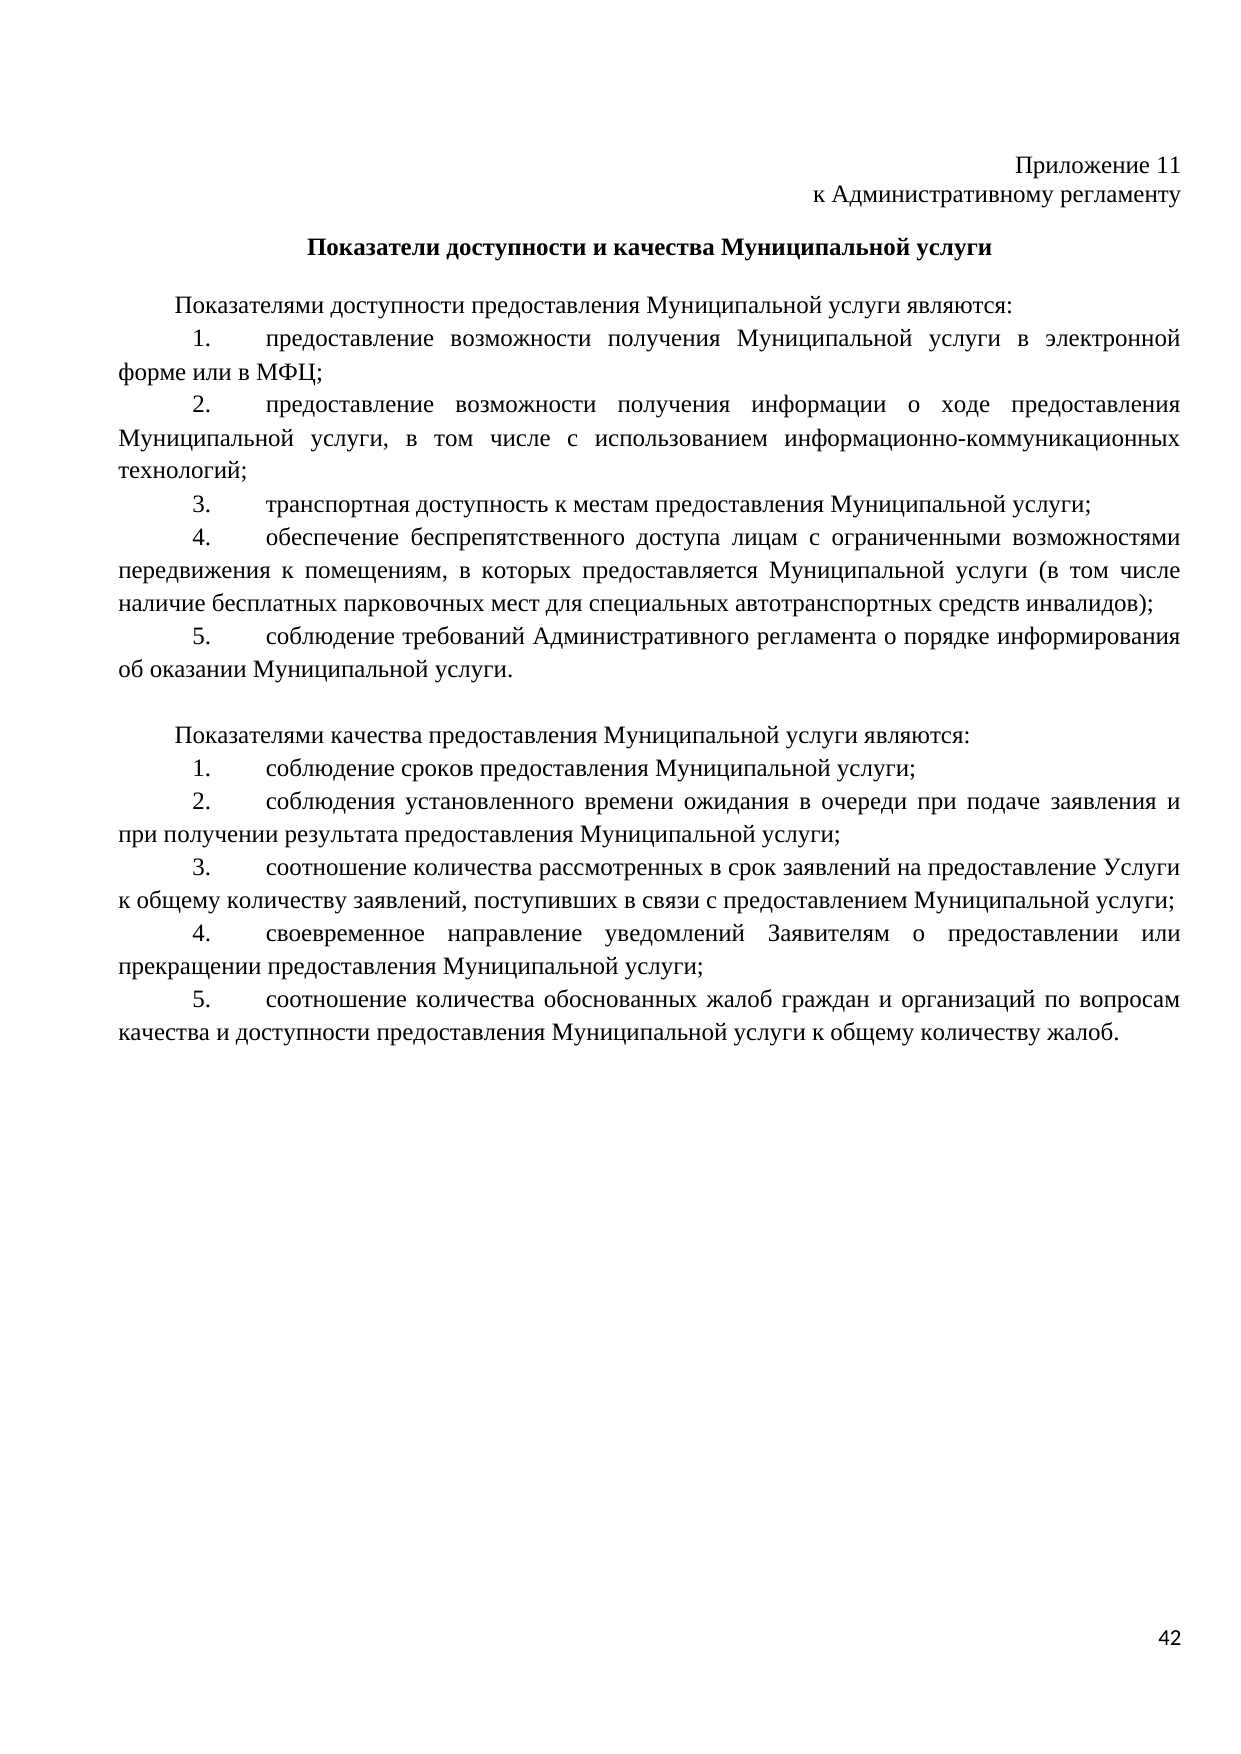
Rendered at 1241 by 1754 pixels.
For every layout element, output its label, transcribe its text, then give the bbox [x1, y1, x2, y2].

list своевременное направление уведомлений Заявителям о предоставлении или прекращении предоставления Муниципальной услуги; [118, 918, 1181, 980]
list предоставление возможности получения информации о ходе предоставления Муниципальной услуги, в том числе с использованием информационно-коммуникационных технологий; [118, 389, 1181, 484]
list соблюдение сроков предоставления Муниципальной услуги; [118, 753, 1181, 782]
list соблюдения установленного времени ожидания в очереди при подаче заявления и при получении результата предоставления Муниципальной услуги; [118, 786, 1181, 848]
text Показателями качества предоставления Муниципальной услуги являются: [118, 720, 1181, 748]
list соотношение количества обоснованных жалоб граждан и организаций по вопросам качества и доступности предоставления Муниципальной услуги к общему количеству жалоб. [118, 984, 1181, 1046]
list соотношение количества рассмотренных в срок заявлений на предоставление Услуги к общему количеству заявлений, поступивших в связи с предоставлением Муниципальной услуги; [118, 852, 1181, 914]
text к Административному регламенту [118, 179, 1181, 207]
list транспортная доступность к местам предоставления Муниципальной услуги; [118, 489, 1181, 517]
list обеспечение беспрепятственного доступа лицам с ограниченными возможностями передвижения к помещениям, в которых предоставляется Муниципальной услуги (в том числе наличие бесплатных парковочных мест для специальных автотранспортных средств инвалидов); [118, 522, 1181, 616]
text Показателями доступности предоставления Муниципальной услуги являются: [118, 291, 1181, 319]
text Показатели доступности и качества Муниципальной услуги [118, 232, 1181, 261]
text Приложение 11 [118, 150, 1181, 179]
list предоставление возможности получения Муниципальной услуги в электронной форме или в МФЦ; [118, 323, 1181, 385]
list соблюдение требований Административного регламента о порядке информирования об оказании Муниципальной услуги. [118, 621, 1181, 682]
